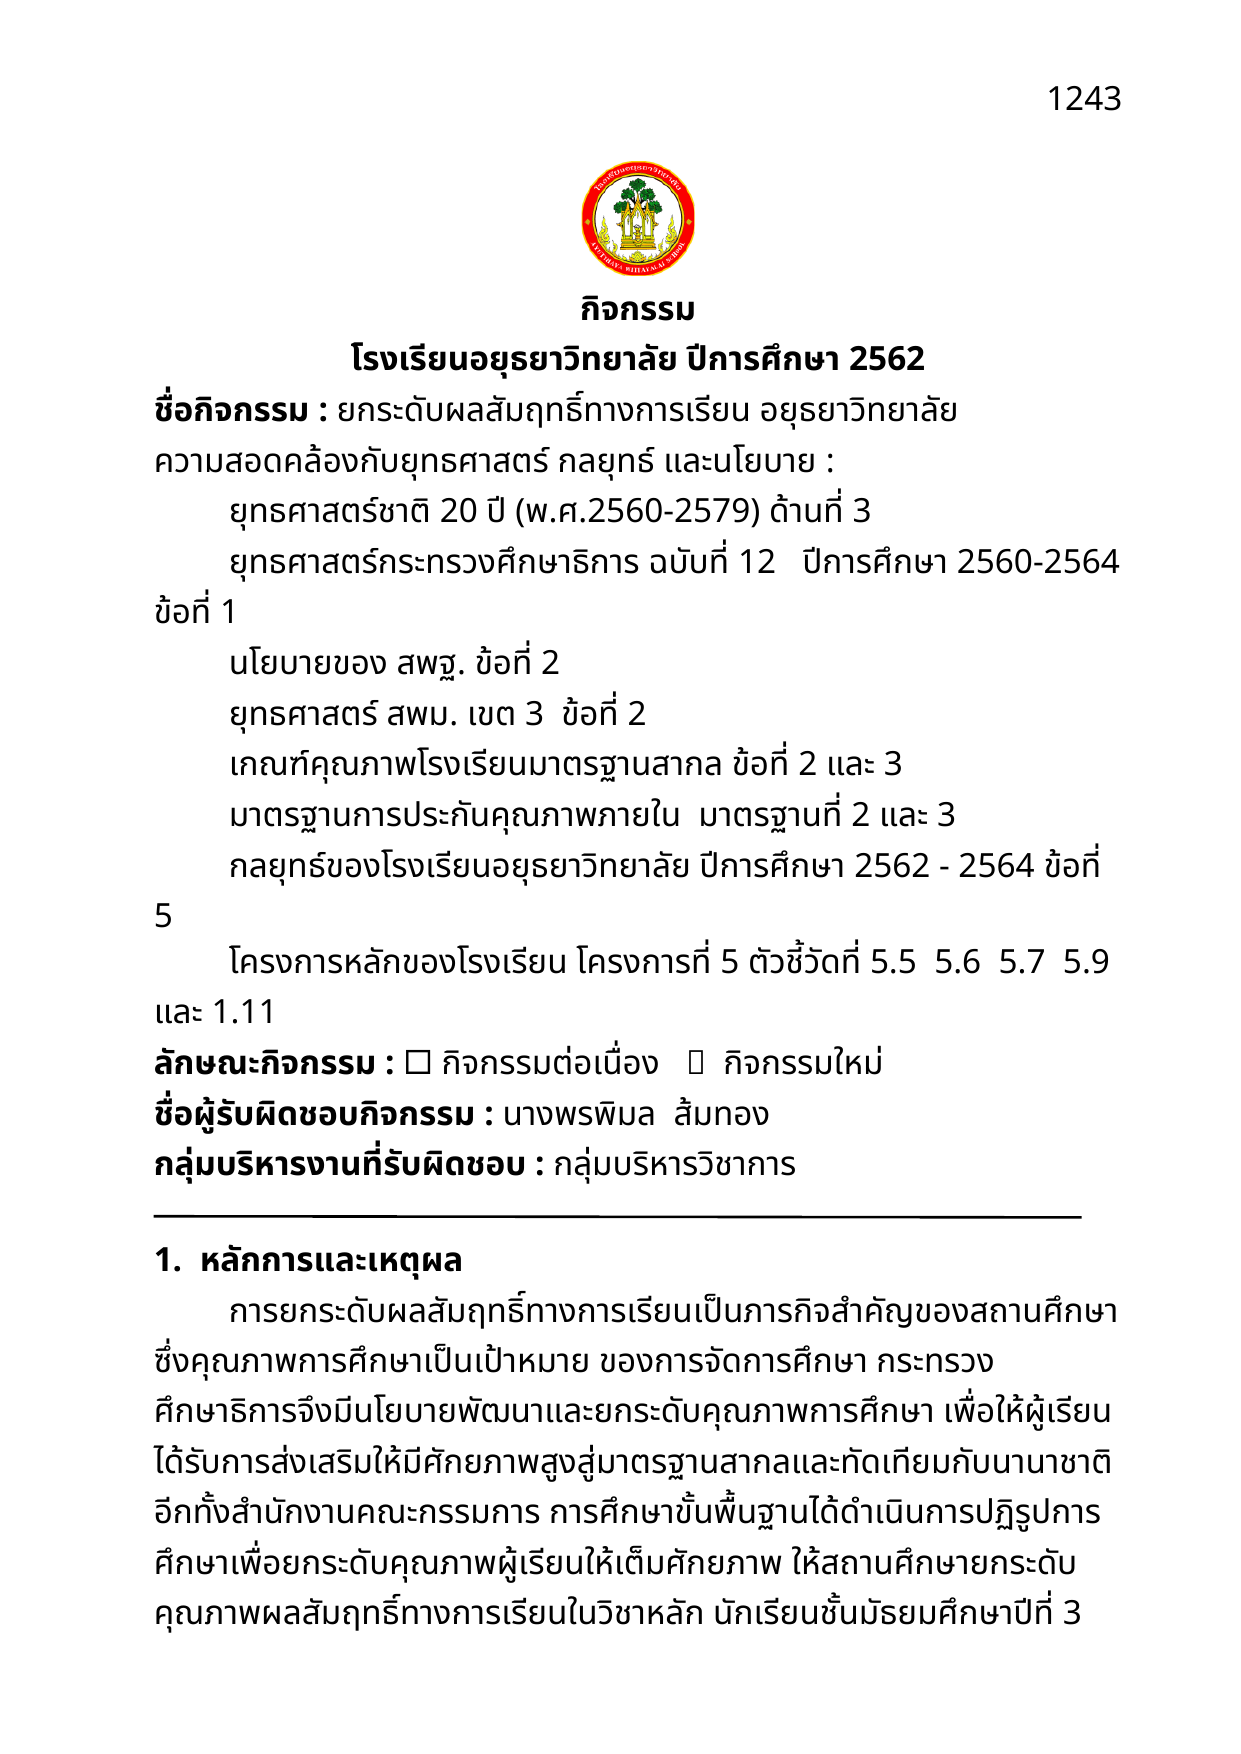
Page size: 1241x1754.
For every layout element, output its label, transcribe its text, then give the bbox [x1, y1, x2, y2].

subtitle กลยุทธ์ของโรงเรียนอยุธยาวิทยาลัย ปีการศึกษา 2562 - 2564 ข้อที่ 5 [153, 841, 1122, 937]
subtitle นโยบายของ สพฐ. ข้อที่ 2 [153, 639, 1122, 689]
subtitle ชื่อกิจกรรม : ยกระดับผลสัมฤทธิ์ทางการเรียน อยุธยาวิทยาลัย [153, 386, 1122, 436]
subtitle กิจกรรม [153, 285, 1122, 335]
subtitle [153, 1287, 1122, 1640]
subtitle ยุทธศาสตร์ สพม. เขต 3 ข้อที่ 2 [153, 689, 1122, 740]
subtitle กลุ่มบริหารงานที่รับผิดชอบ : กลุ่มบริหารวิชาการ [153, 1140, 1122, 1191]
subtitle เกณฑ์คุณภาพโรงเรียนมาตรฐานสากล ข้อที่ 2 และ 3 [153, 740, 1122, 791]
subtitle โรงเรียนอยุธยาวิทยาลัย ปีการศึกษา 2562 [153, 335, 1122, 386]
subtitle โครงการหลักของโรงเรียน โครงการที่ 5 ตัวชี้วัดที่ 5.5 5.6 5.7 5.9 และ 1.11 [153, 937, 1122, 1039]
subtitle มาตรฐานการประกันคุณภาพภายใน มาตรฐานที่ 2 และ 3 [153, 791, 1122, 841]
subtitle 1. หลักการและเหตุผล [153, 1236, 1122, 1287]
subtitle ยุทธศาสตร์กระทรวงศึกษาธิการ ฉบับที่ 12 ปีการศึกษา 2560-2564 ข้อที่ 1 [153, 538, 1122, 639]
subtitle ยุทธศาสตร์ชาติ 20 ปี (พ.ศ.2560-2579) ด้านที่ 3 [153, 487, 1122, 538]
picture [581, 161, 695, 276]
subtitle ความสอดคล้องกับยุทธศาสตร์ กลยุทธ์ และนโยบาย : [153, 436, 1122, 487]
subtitle ลักษณะกิจกรรม : กิจกรรมต่อเนื่อง กิจกรรมใหม่ [153, 1039, 1122, 1089]
subtitle ชื่อผู้รับผิดชอบกิจกรรม : นางพรพิมล ส้มทอง [153, 1089, 1122, 1140]
